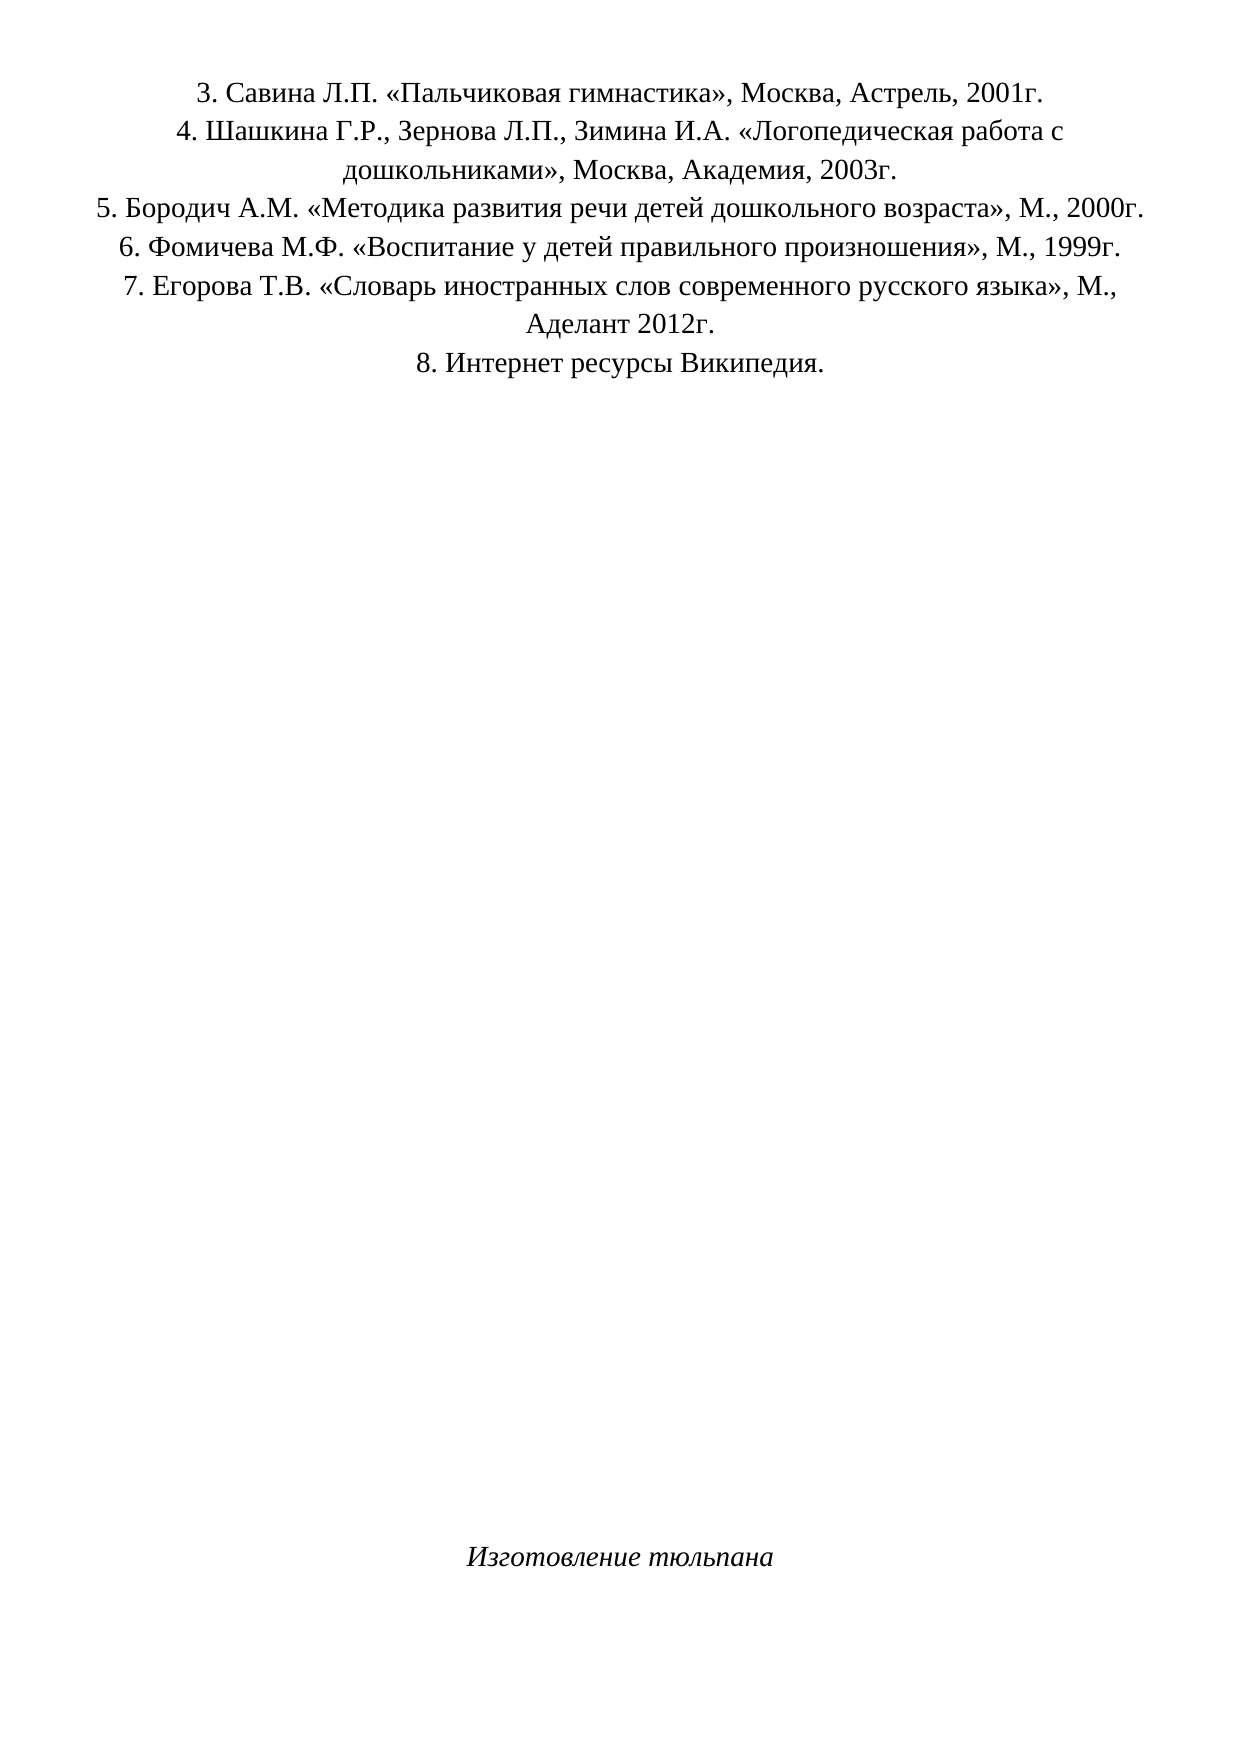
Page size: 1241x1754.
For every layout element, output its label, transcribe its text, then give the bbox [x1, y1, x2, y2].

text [75, 75, 1165, 378]
text Изготовление тюльпана [75, 1539, 1165, 1573]
